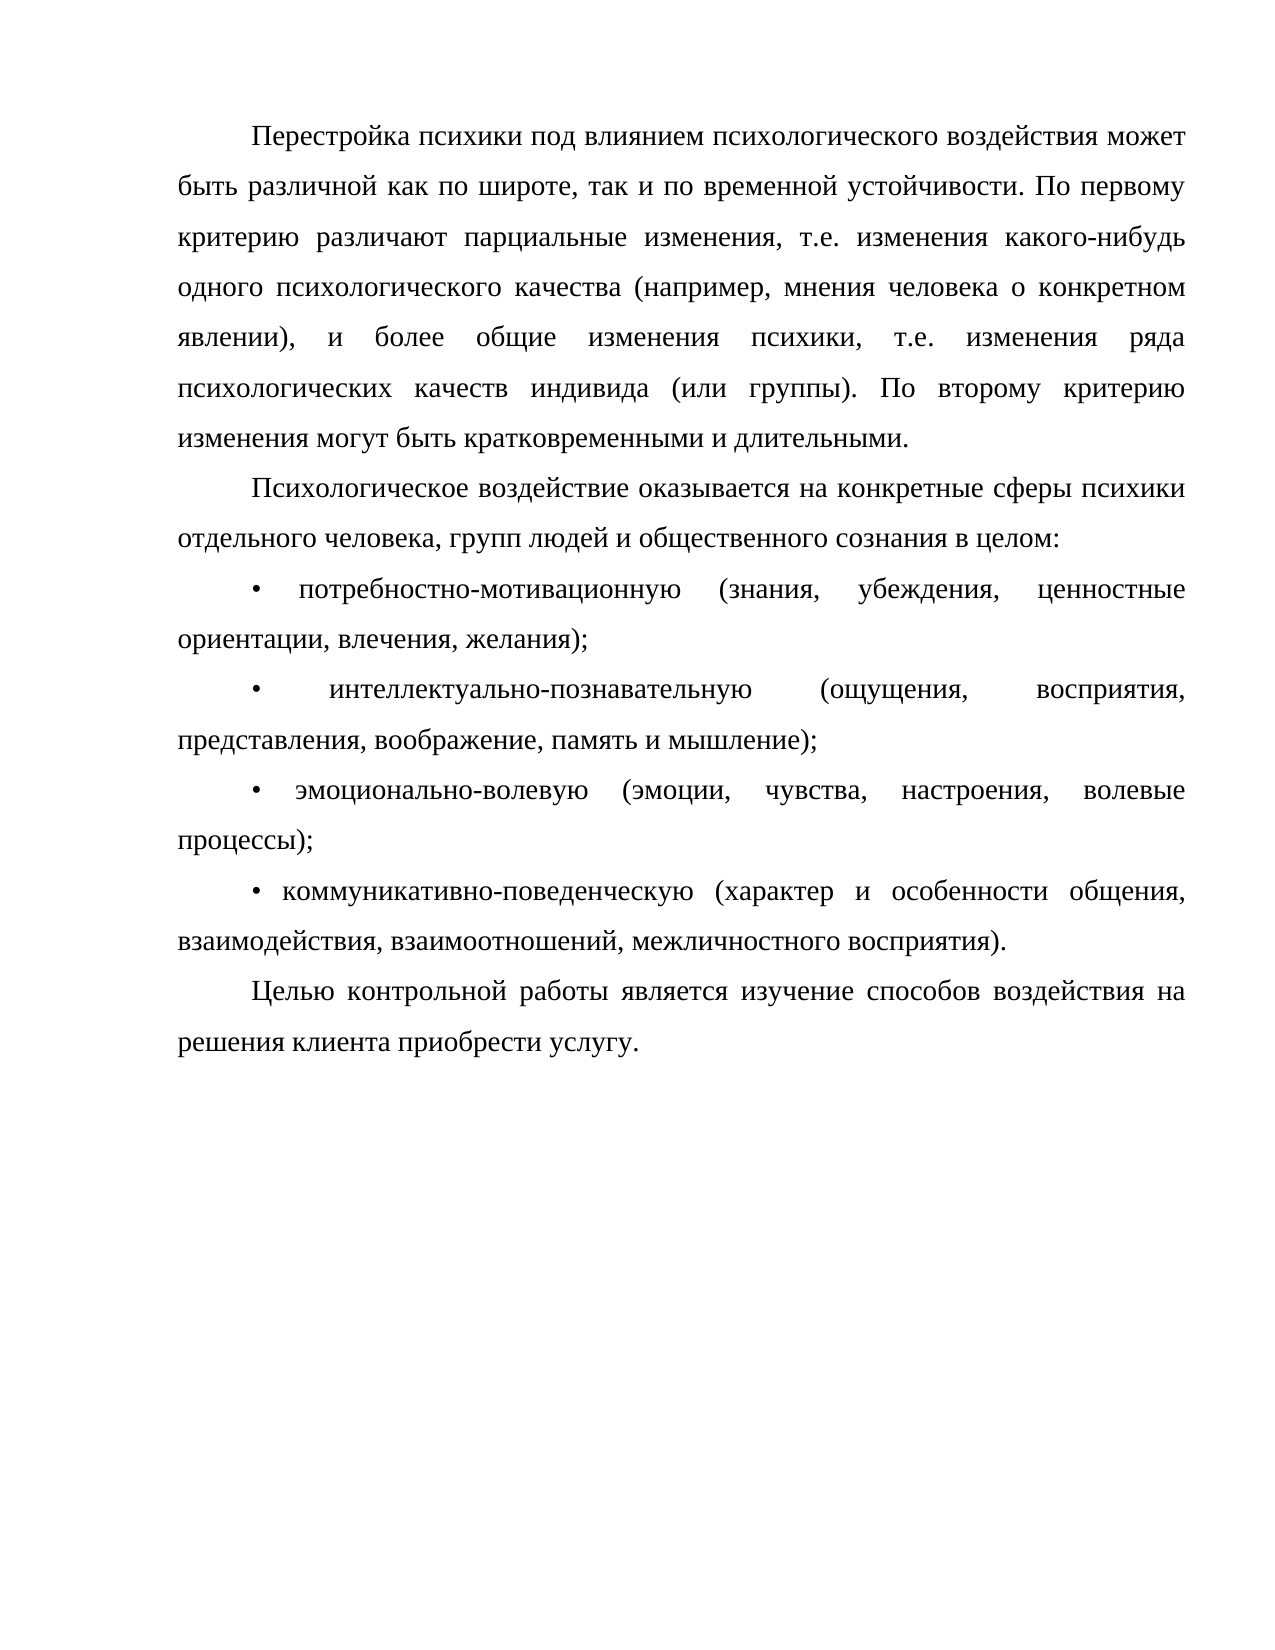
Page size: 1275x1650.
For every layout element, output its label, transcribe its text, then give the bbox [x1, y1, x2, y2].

text Психологическое воздействие оказывается на конкретные сферы психики отдельного человека, групп людей и общественного сознания в целом: [177, 470, 1186, 554]
text • интеллектуально-познавательную (ощущения, восприятия, представления, воображение, память и мышление); [177, 672, 1186, 755]
text Перестройка психики под влиянием психологического воздействия может быть различной как по широте, так и по временной устойчивости. По первому критерию различают парциальные изменения, т.е. изменения какого-нибудь одного психологического качества (например, мнения человека о конкретном явлении), и более общие изменения психики, т.е. изменения ряда психологических качеств индивида (или группы). По второму критерию изменения могут быть кратковременными и длительными. [177, 118, 1186, 453]
text • коммуникативно-поведенческую (характер и особенности общения, взаимодействия, взаимоотношений, межличностного восприятия). [177, 873, 1186, 957]
text Целью контрольной работы является изучение способов воздействия на решения клиента приобрести услугу. [177, 973, 1186, 1057]
text • потребностно-мотивационную (знания, убеждения, ценностные ориентации, влечения, желания); [177, 571, 1186, 655]
text • эмоционально-волевую (эмоции, чувства, настроения, волевые процессы); [177, 772, 1186, 856]
